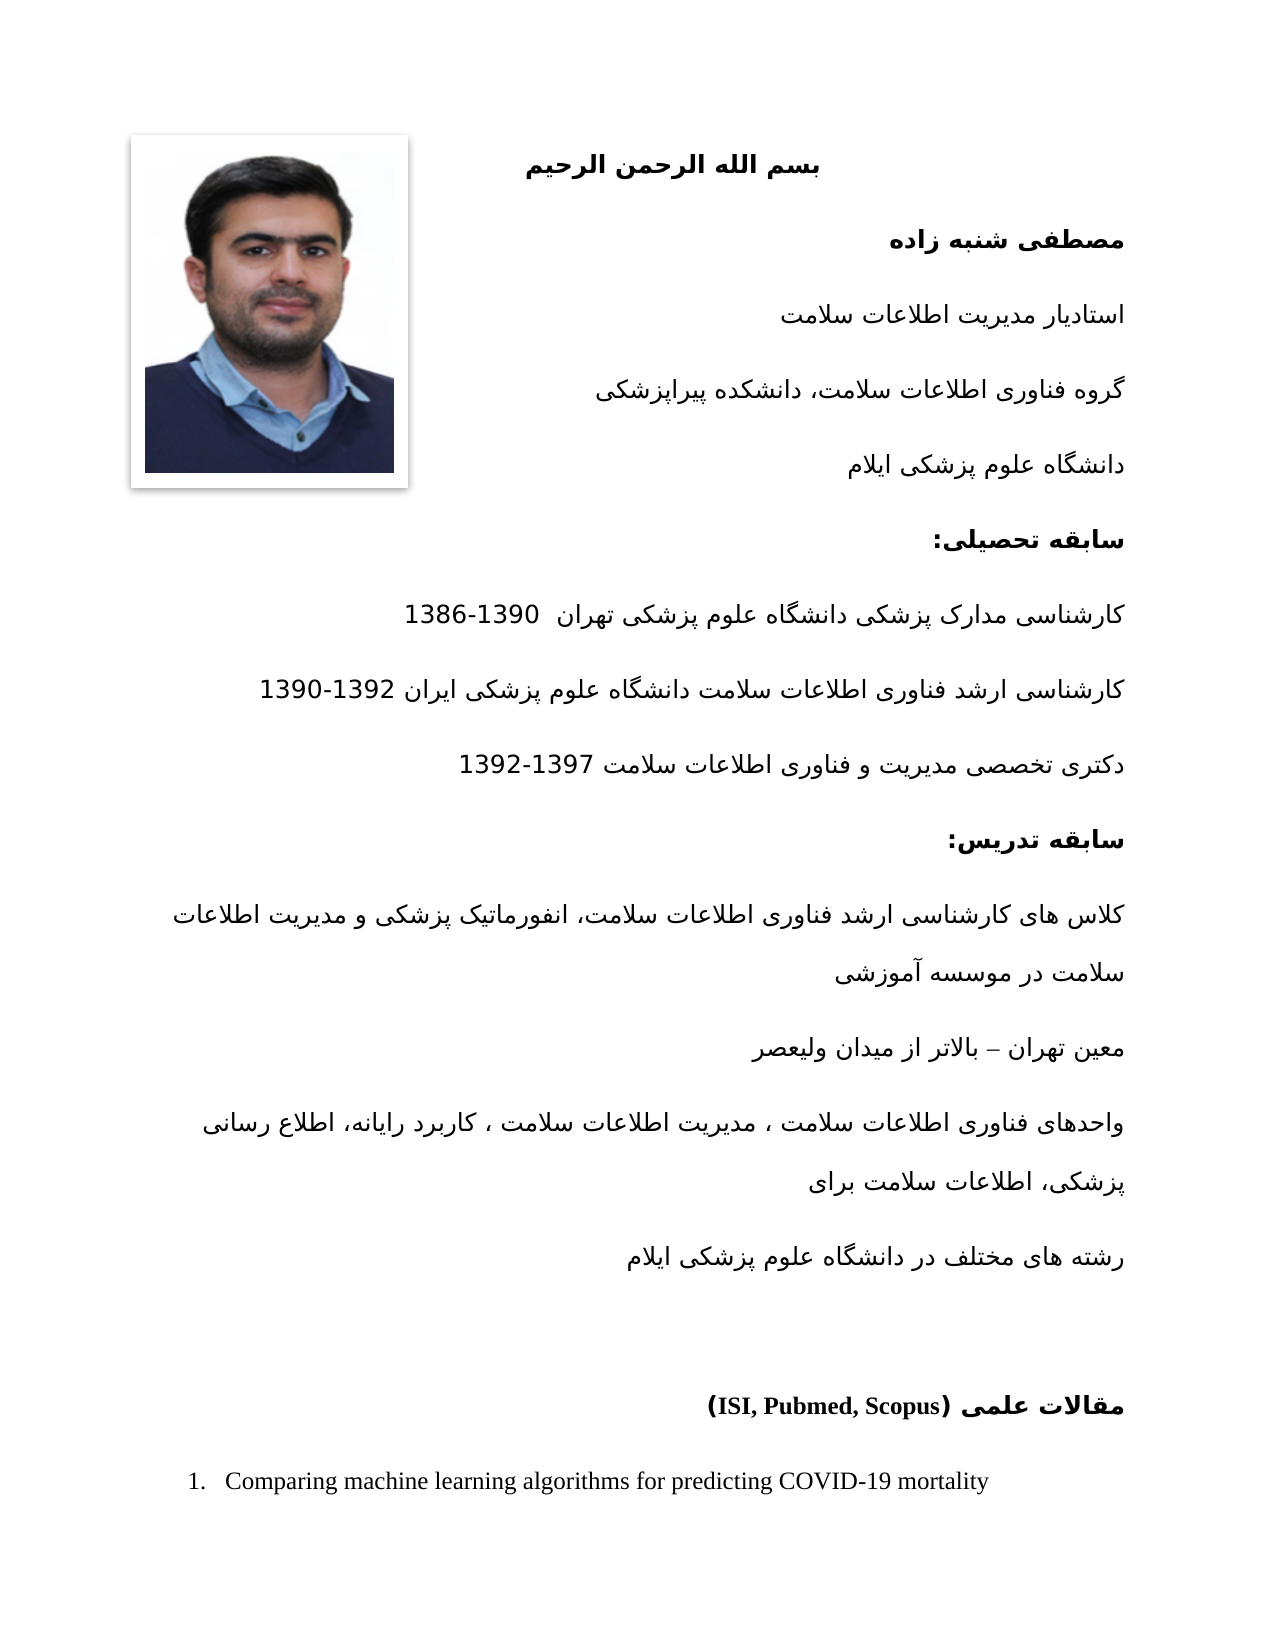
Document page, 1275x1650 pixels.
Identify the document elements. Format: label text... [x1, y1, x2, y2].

text استادیار مدیریت اطلاعات سلامت [414, 300, 1125, 329]
text کلاس های کارشناسی ارشد فناوری اطلاعات سلامت، انفورماتیک پزشکی و مدیریت اطلاعات سلامت در موسسه آموزشی [150, 900, 1125, 987]
text مقالات علمی (ISI, Pubmed, Scopus) [150, 1391, 1125, 1420]
text کارشناسی مدارک پزشکی دانشگاه علوم پزشکی تهران 1390-1386 [150, 600, 1125, 629]
text بسم الله الرحمن الرحیم [414, 150, 1125, 179]
text گروه فناوری اطلاعات سلامت، دانشکده پیراپزشکی [414, 375, 1125, 404]
text دکتری تخصصی مدیریت و فناوری اطلاعات سلامت 1397-1392 [150, 750, 1125, 779]
text رشته های مختلف در دانشگاه علوم پزشکی ایلام [150, 1242, 1125, 1271]
text دانشگاه علوم پزشکی ایلام [414, 450, 1125, 479]
text کارشناسی ارشد فناوری اطلاعات سلامت دانشگاه علوم پزشکی ایران 1392-1390 [150, 675, 1125, 704]
picture [145, 150, 394, 473]
text سابقه تحصیلی: [150, 525, 1125, 554]
text واحدهای فناوری اطلاعات سلامت ، مدیریت اطلاعات سلامت ، کاربرد رایانه، اطلاع رسانی پزشکی، اطلاعات سلامت برای [150, 1108, 1125, 1196]
text سابقه تدریس: [150, 825, 1125, 854]
list Comparing machine learning algorithms for predicting COVID-19 mortality [187, 1466, 1125, 1495]
text مصطفی شنبه زاده [414, 225, 1125, 254]
text معین تهران – بالاتر از میدان ولیعصر [150, 1033, 1125, 1063]
